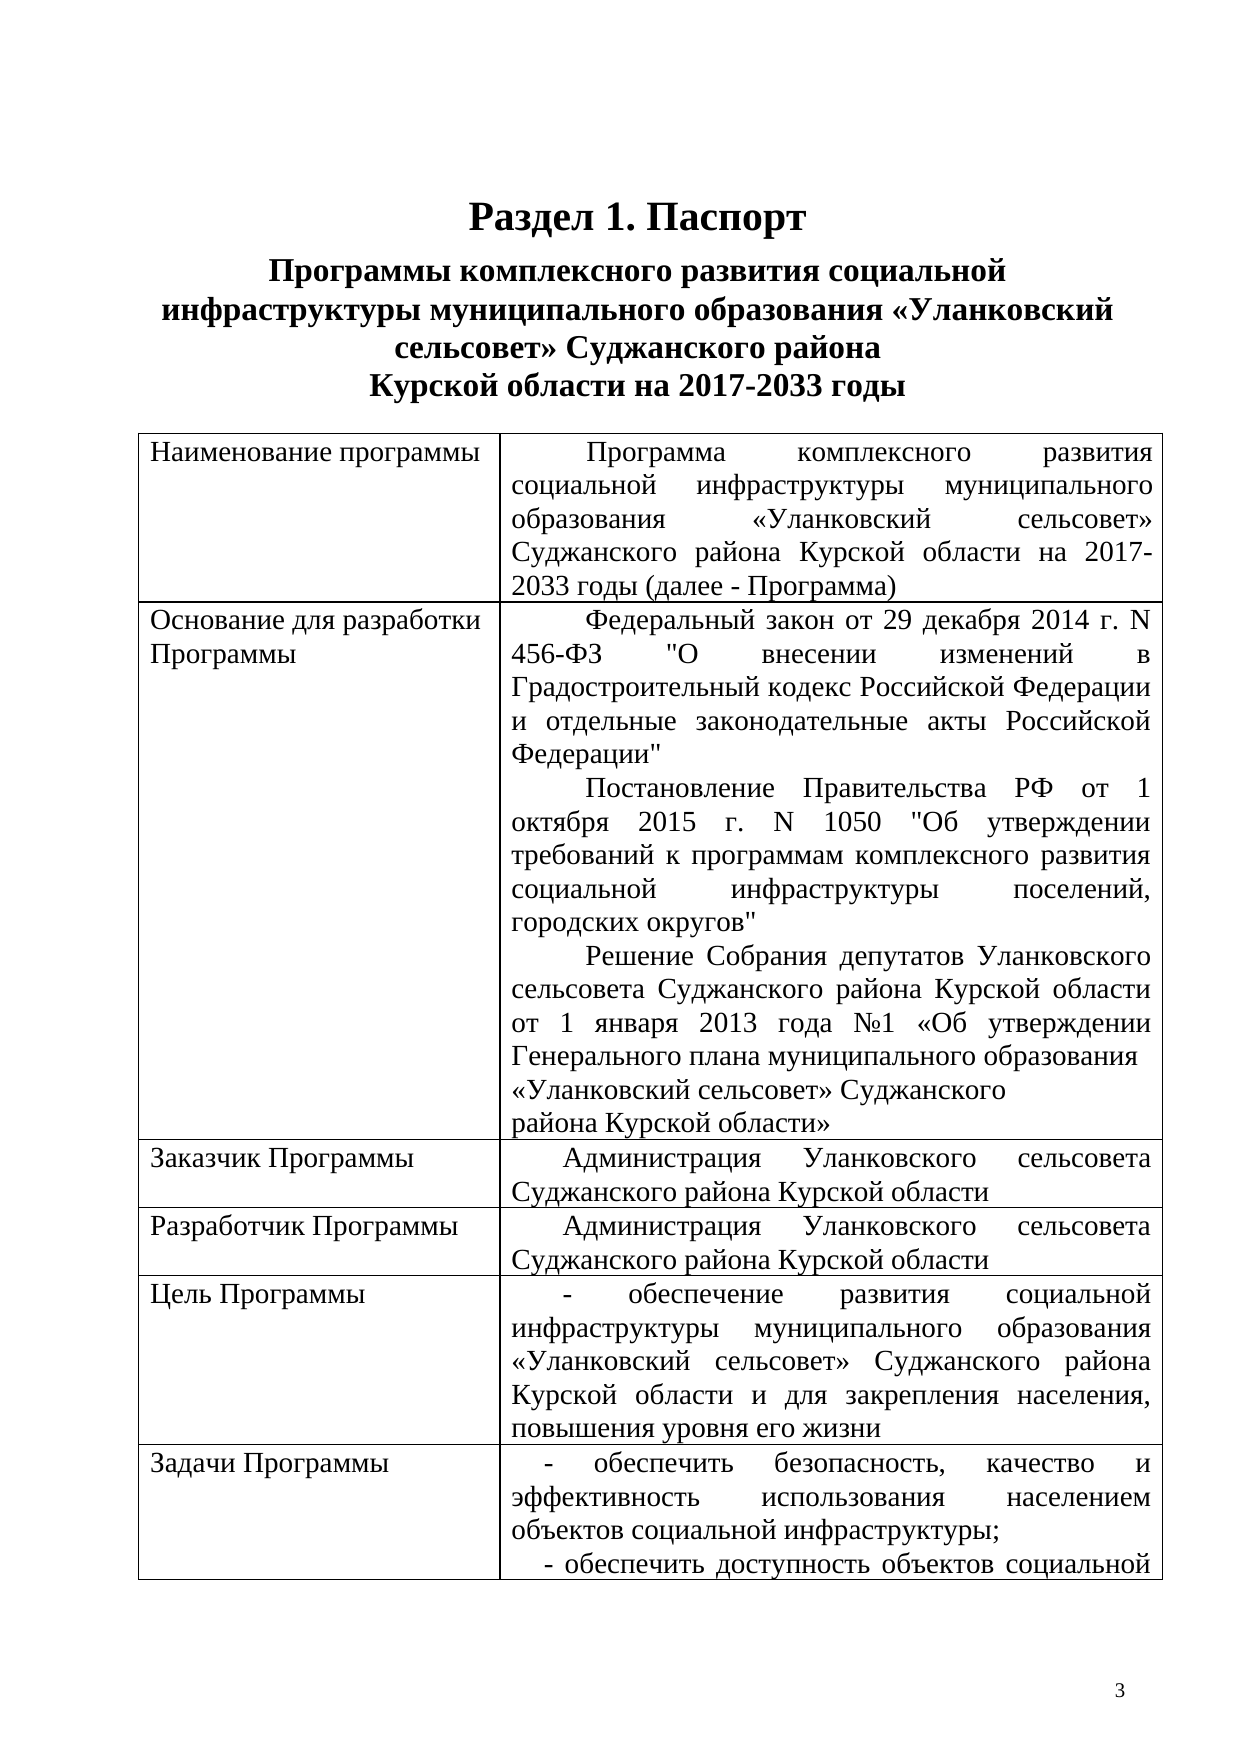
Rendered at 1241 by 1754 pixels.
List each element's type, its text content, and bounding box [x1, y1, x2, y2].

table_cell Администрация Уланковского сельсовета Суджанского района Курской области [501, 1208, 1162, 1275]
table_cell Задачи Программы [139, 1445, 499, 1579]
subtitle Раздел 1. Паспорт [150, 191, 1125, 239]
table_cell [501, 1445, 1162, 1579]
table_header Наименование программы [139, 434, 499, 601]
table_header Программа комплексного развития социальной инфраструктуры муниципального образования «Уланковский сельсовет» Суджанского района Курской области на 2017-2033 годы (далее - Программа) [501, 434, 1162, 601]
text Курской области на 2017-2033 годы [150, 366, 1125, 404]
table_cell Основание для разработки Программы [139, 603, 499, 1139]
table_cell - обеспечение развития социальной инфраструктуры муниципального образования «Уланковский сельсовет» Суджанского района Курской области и для закрепления населения, повышения уровня его жизни [501, 1276, 1162, 1444]
table_cell Цель Программы [139, 1276, 499, 1444]
text Программы комплексного развития социальной инфраструктуры муниципального образования «Уланковский сельсовет» Суджанского района [150, 251, 1125, 366]
table_cell Федеральный закон от 29 декабря . N 456-ФЗ "О внесении изменений в Градостроительный кодекс Российской Федерации и отдельные законодательные акты Российской Федерации" Постановление Правительства РФ от 1 октября . N 1050 "Об утверждении требований к программам комплексного развития социальной инфраструктуры поселений, городских округов" Решение Собрания депутатов Уланковского сельсовета Суджанского района Курской области от 1 января 2013 года №1 «Об утверждении Генерального плана муниципального образования «Уланковский сельсовет» Суджанского района Курской области» [501, 603, 1162, 1139]
table_cell Заказчик Программы [139, 1140, 499, 1207]
table_cell Администрация Уланковского сельсовета Суджанского района Курской области [501, 1140, 1162, 1207]
table_cell Разработчик Программы [139, 1208, 499, 1275]
